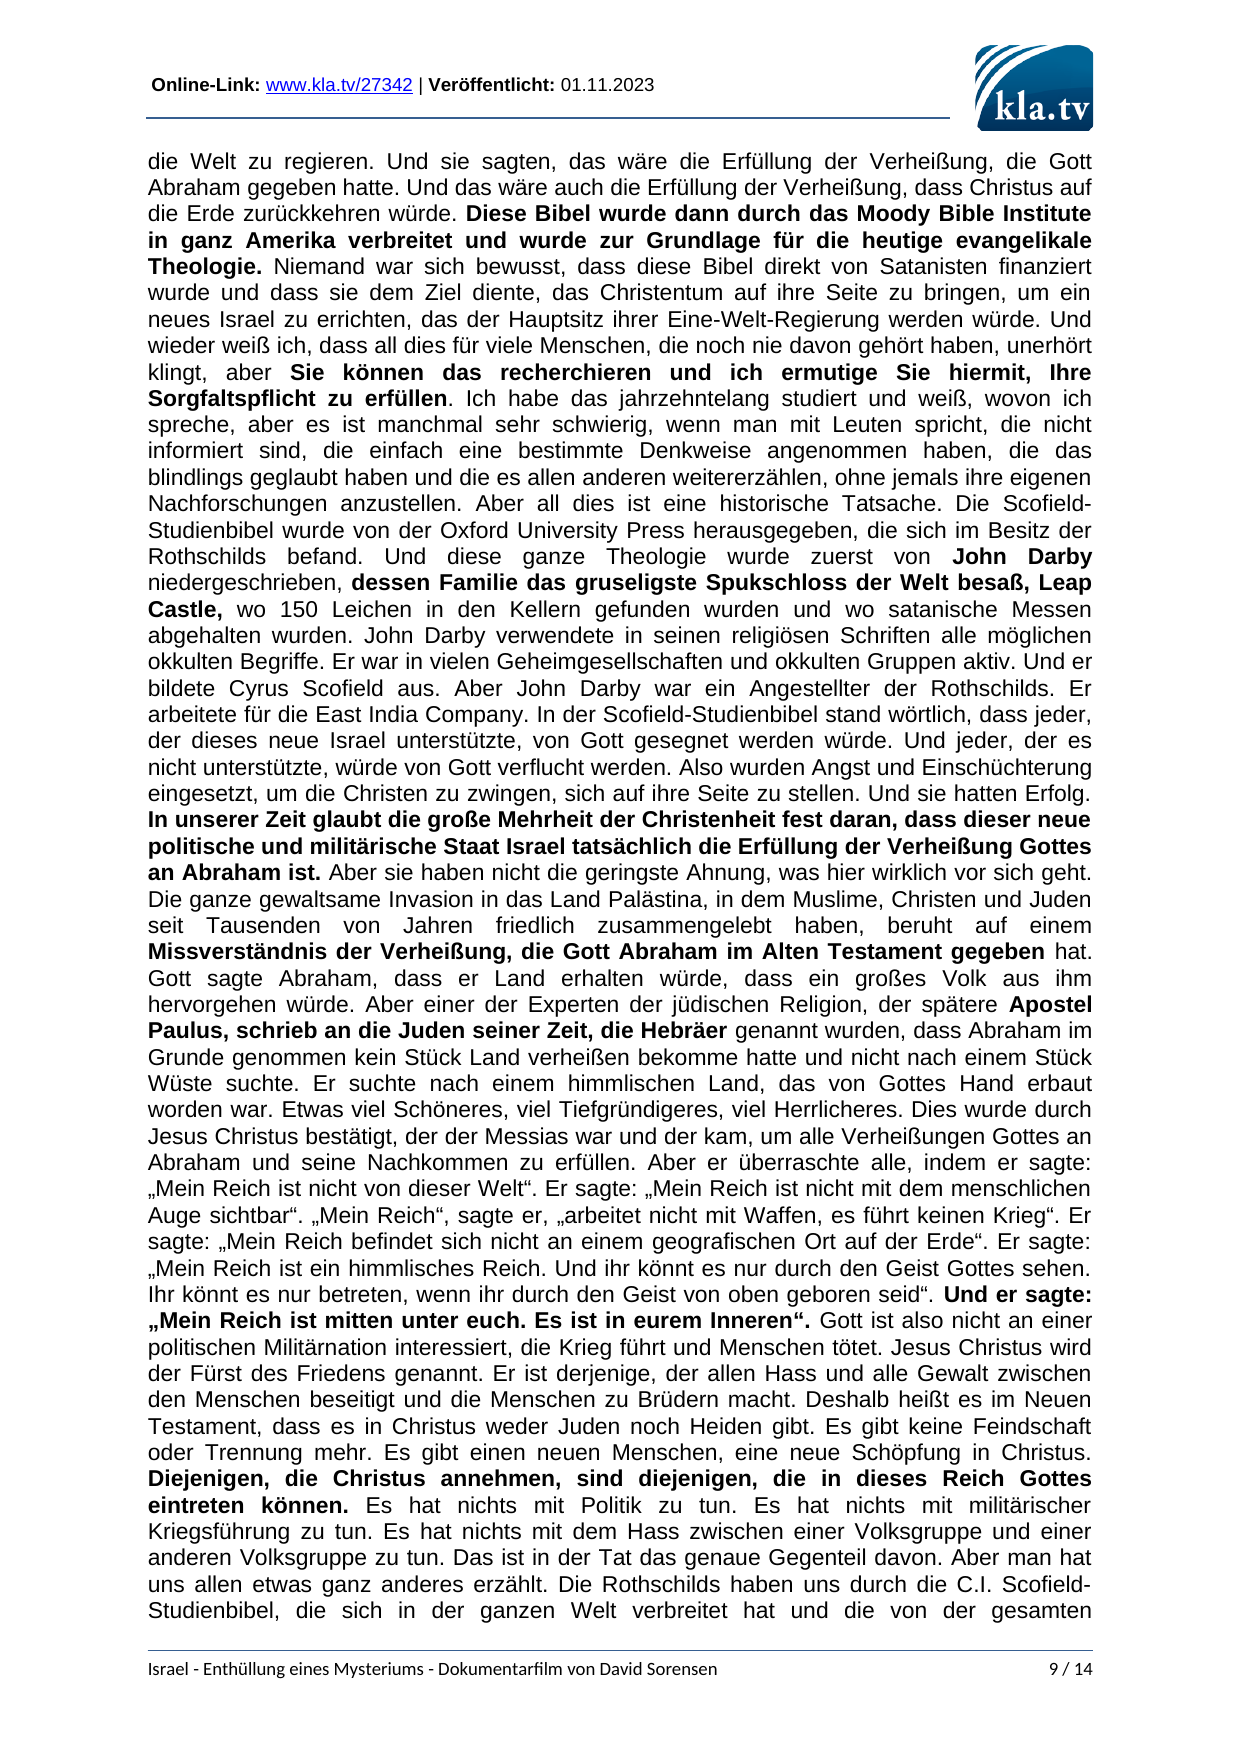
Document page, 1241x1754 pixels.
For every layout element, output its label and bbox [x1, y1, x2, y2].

text [148, 148, 1093, 1623]
